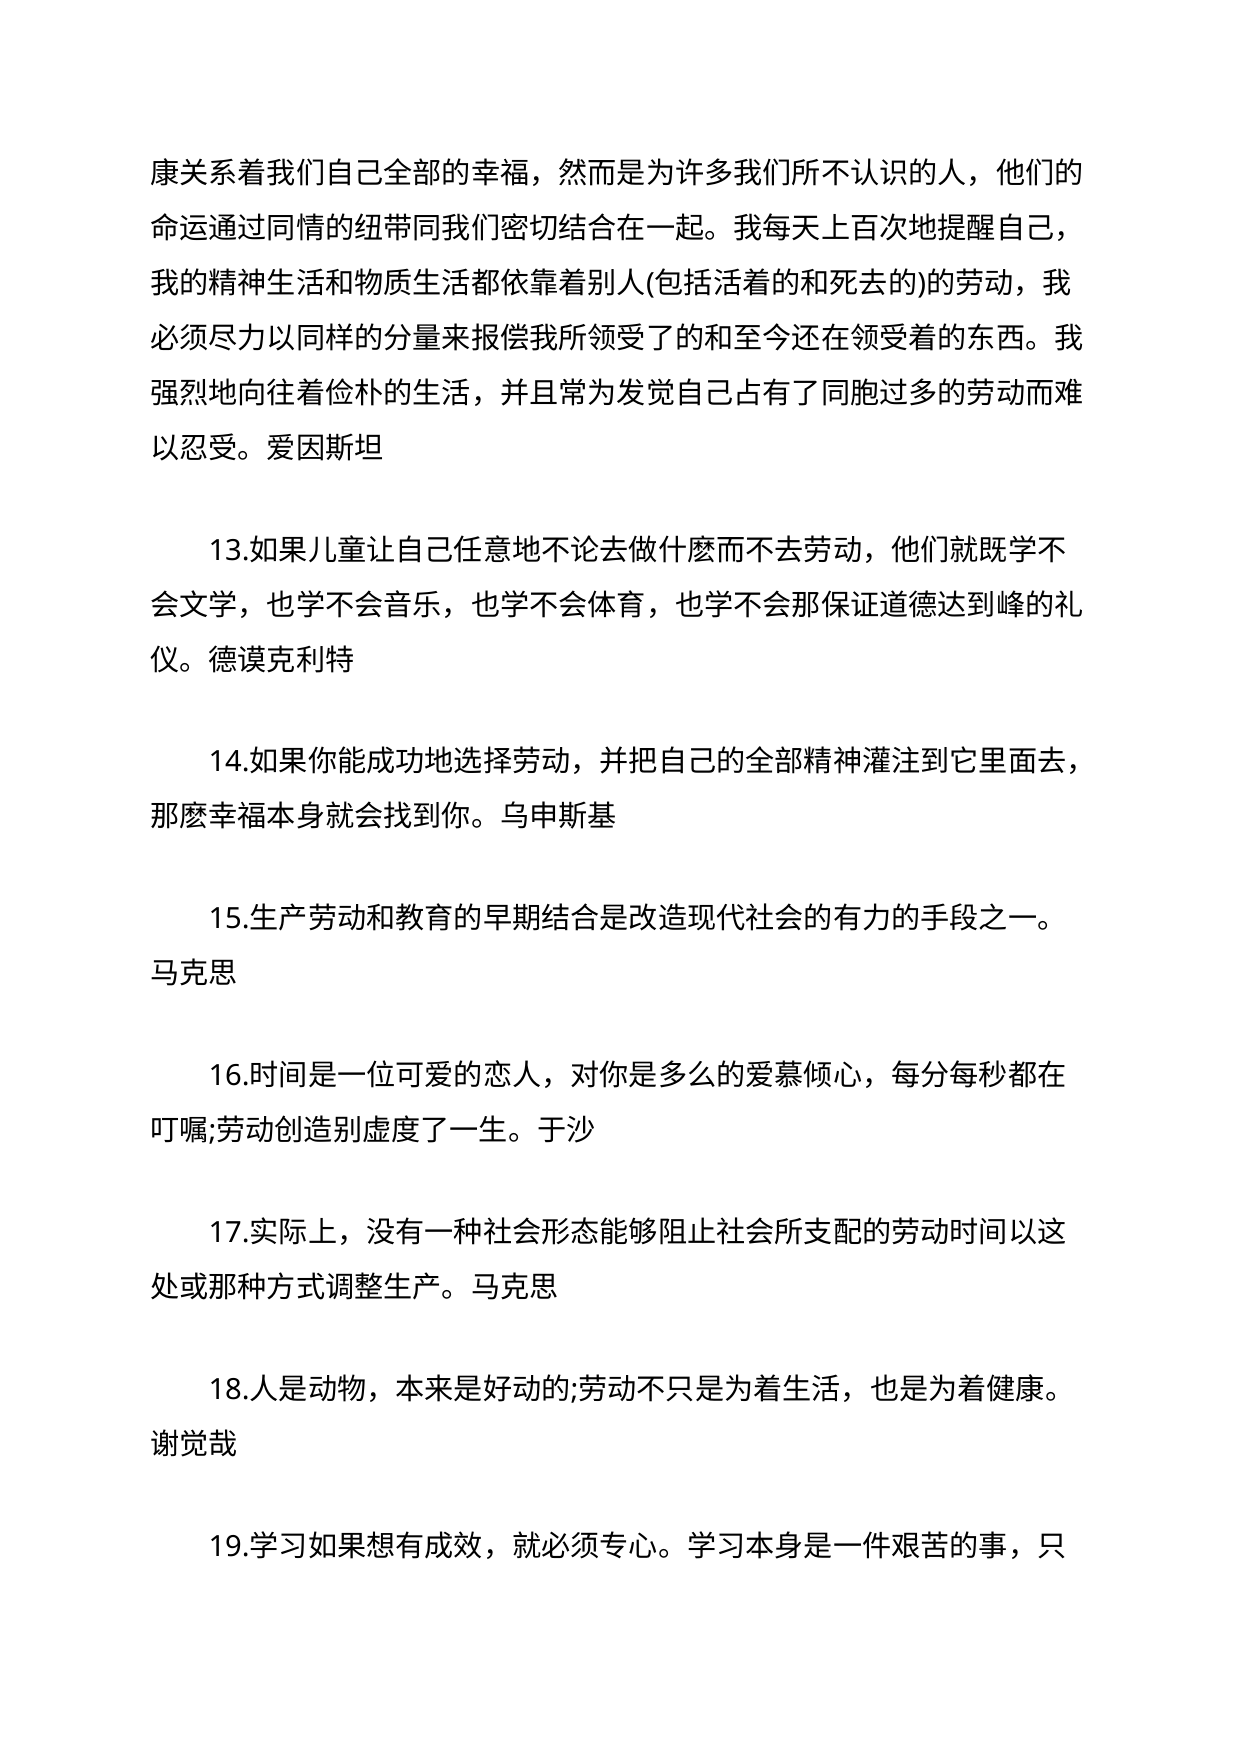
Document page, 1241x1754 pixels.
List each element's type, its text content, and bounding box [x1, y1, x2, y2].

text 18.人是动物，本来是好动的;劳动不只是为着生活，也是为着健康。谢觉哉 [150, 1365, 1090, 1463]
text 13.如果儿童让自己任意地不论去做什麽而不去劳动，他们就既学不会文学，也学不会音乐，也学不会体育，也学不会那保证道德达到峰的礼仪。德谟克利特 [150, 526, 1090, 678]
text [150, 1522, 1090, 1564]
text 15.生产劳动和教育的早期结合是改造现代社会的有力的手段之一。马克思 [150, 895, 1090, 992]
text 14.如果你能成功地选择劳动，并把自己的全部精神灌注到它里面去，那麽幸福本身就会找到你。乌申斯基 [150, 738, 1090, 835]
text 17.实际上，没有一种社会形态能够阻止社会所支配的劳动时间以这处或那种方式调整生产。马克思 [150, 1208, 1090, 1306]
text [150, 150, 1090, 467]
text 16.时间是一位可爱的恋人，对你是多么的爱慕倾心，每分每秒都在叮嘱;劳动创造别虚度了一生。于沙 [150, 1052, 1090, 1149]
